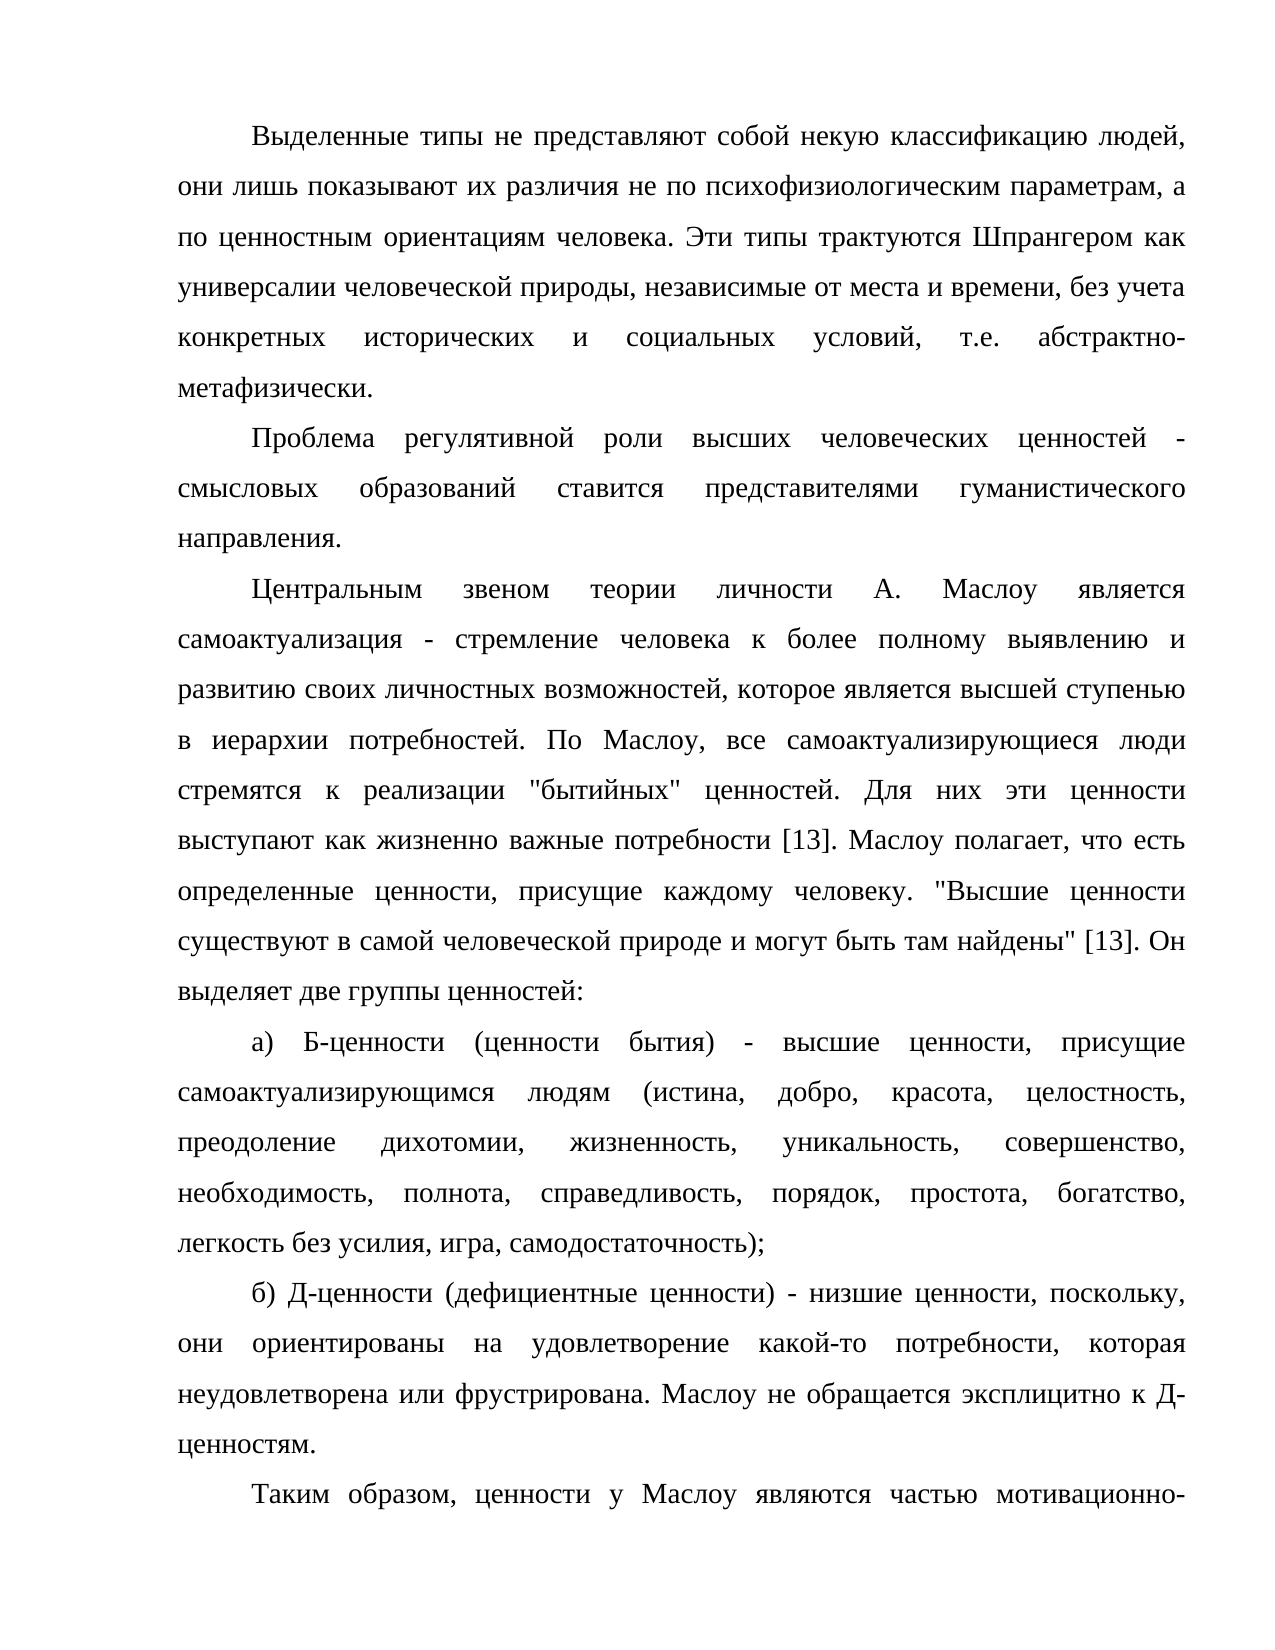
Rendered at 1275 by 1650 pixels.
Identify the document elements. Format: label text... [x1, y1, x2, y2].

text б) Д-ценности (дефициентные ценности) - низшие ценности, поскольку, они ориентированы на удовлетворение какой-то потребности, которая неудовлетворена или фрустрирована. Маслоу не обращается эксплицитно к Д-ценностям. [177, 1275, 1186, 1460]
text Выделенные типы не представляют собой некую классификацию людей, они лишь показывают их различия не по психофизиологическим параметрам, а по ценностным ориентациям человека. Эти типы трактуются Шпрангером как универсалии человеческой природы, независимые от места и времени, без учета конкретных исторических и социальных условий, т.е. абстрактно-метафизически. [177, 118, 1186, 403]
text Проблема регулятивной роли высших человеческих ценностей - смысловых образований ставится представителями гуманистического направления. [177, 420, 1186, 554]
text а) Б-ценности (ценности бытия) - высшие ценности, присущие самоактуализирующимся людям (истина, добро, красота, целостность, преодоление дихотомии, жизненность, уникальность, совершенство, необходимость, полнота, справедливость, порядок, простота, богатство, легкость без усилия, игра, самодостаточность); [177, 1024, 1186, 1258]
text Центральным звеном теории личности А. Маслоу является самоактуализация - стремление человека к более полному выявлению и развитию своих личностных возможностей, которое является высшей ступенью в иерархии потребностей. По Маслоу, все самоактуализирующиеся люди стремятся к реализации "бытийных" ценностей. Для них эти ценности выступают как жизненно важные потребности [13]. Маслоу полагает, что есть определенные ценности, присущие каждому человеку. "Высшие ценности существуют в самой человеческой природе и могут быть там найдены" [13]. Он выделяет две группы ценностей: [177, 571, 1186, 1007]
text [177, 1477, 1186, 1510]
